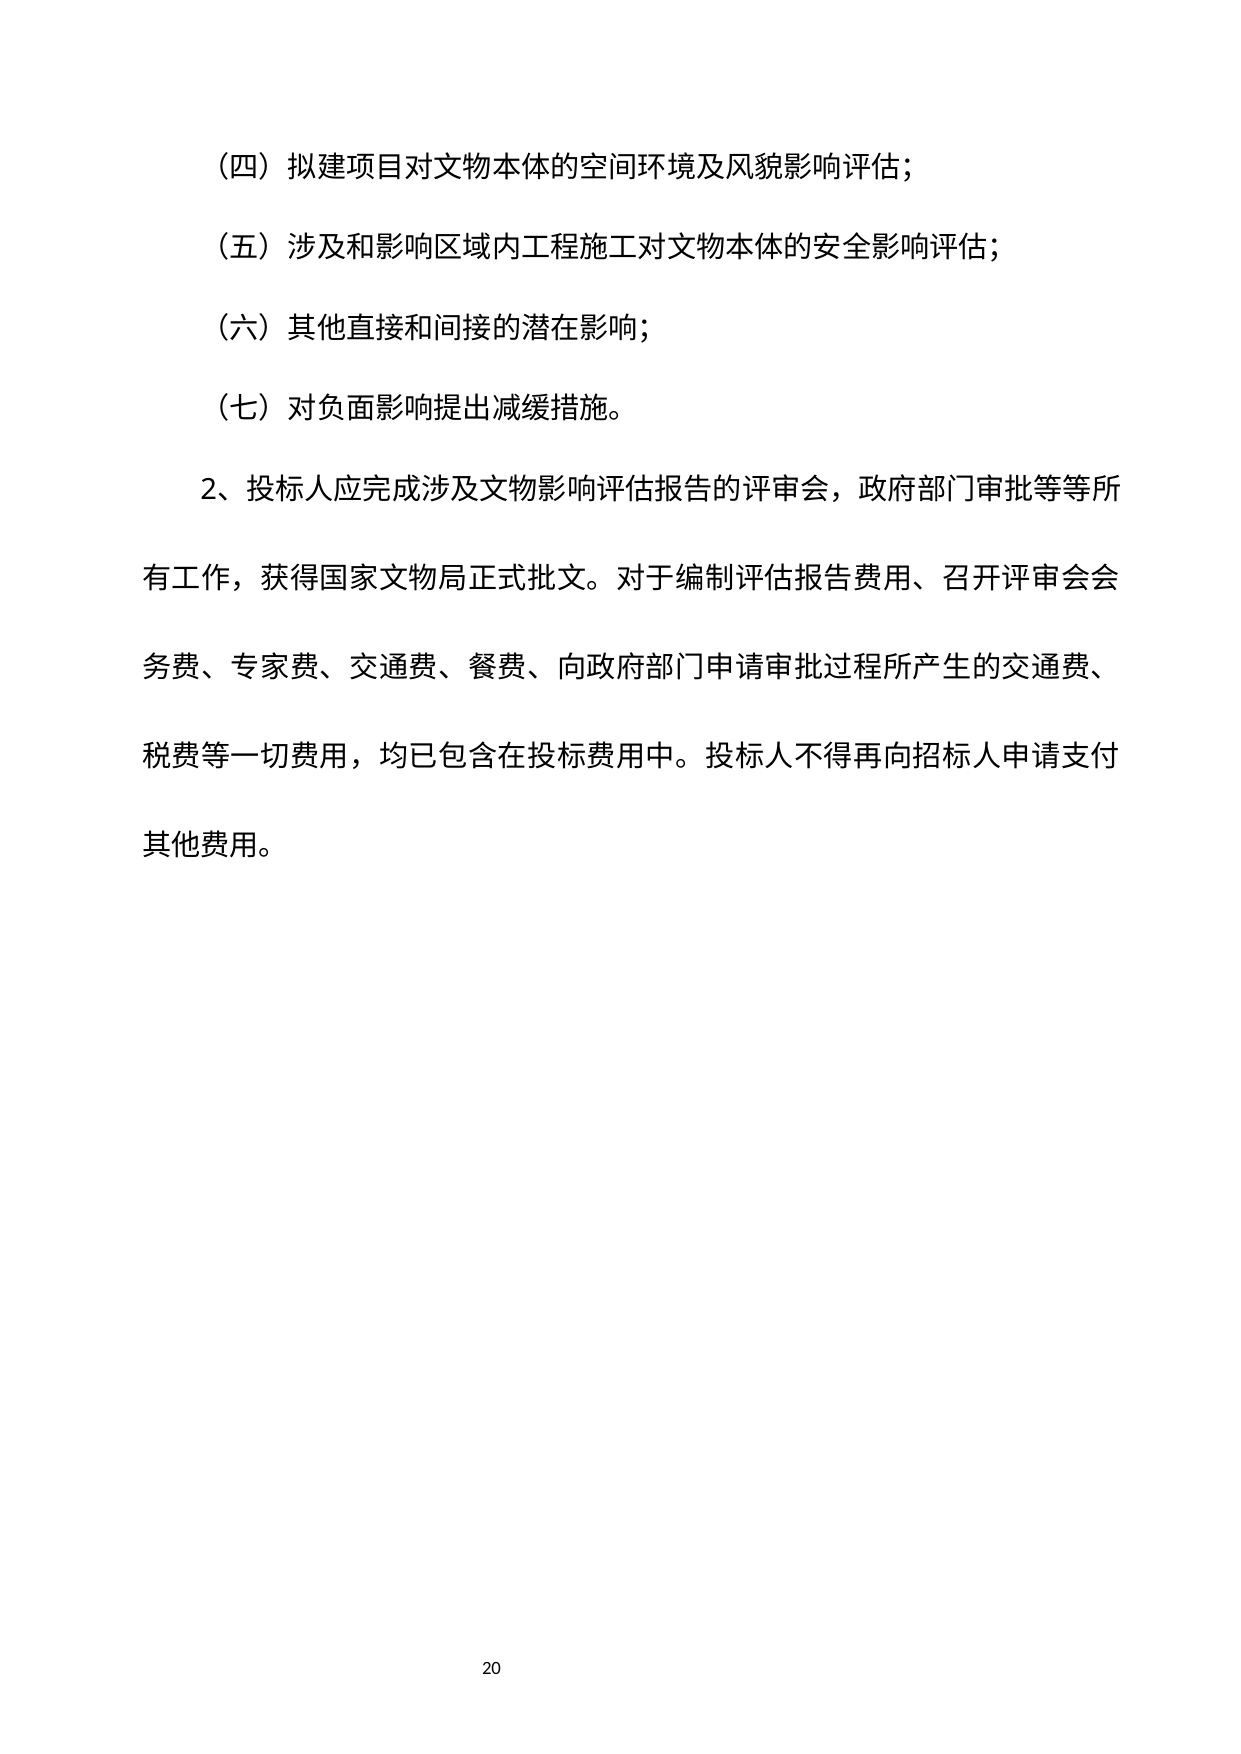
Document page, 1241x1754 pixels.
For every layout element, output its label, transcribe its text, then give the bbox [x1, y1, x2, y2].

text 2、投标人应完成涉及文物影响评估报告的评审会，政府部门审批等等所有工作，获得国家文物局正式批文。对于编制评估报告费用、召开评审会会务费、专家费、交通费、餐费、向政府部门申请审批过程所产生的交通费、税费等一切费用，均已包含在投标费用中。投标人不得再向招标人申请支付其他费用。 [142, 457, 1122, 872]
text （五）涉及和影响区域内工程施工对文物本体的安全影响评估； [142, 215, 1122, 275]
text （六）其他直接和间接的潜在影响； [142, 296, 1122, 355]
text （七）对负面影响提出减缓措施。 [142, 376, 1122, 436]
text （四）拟建项目对文物本体的空间环境及风貌影响评估； [142, 135, 1122, 194]
